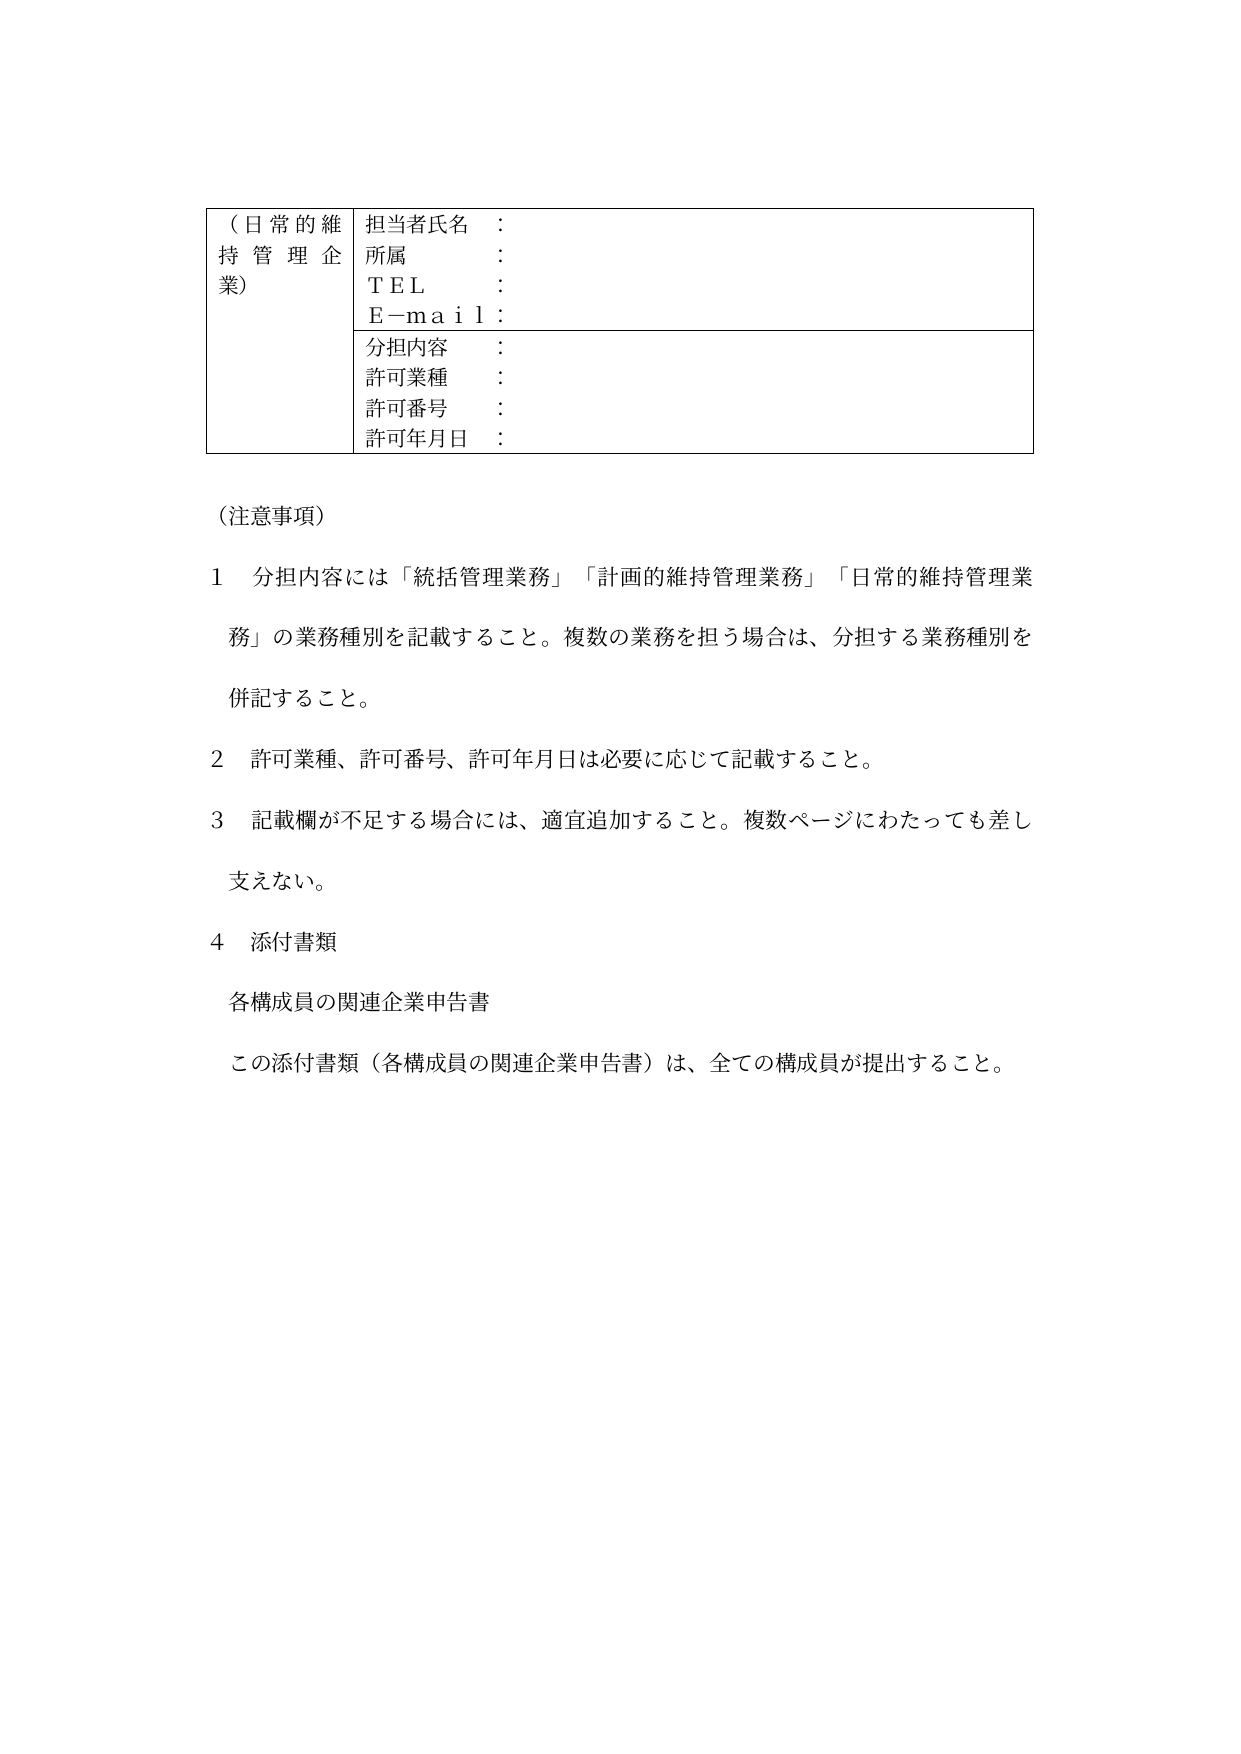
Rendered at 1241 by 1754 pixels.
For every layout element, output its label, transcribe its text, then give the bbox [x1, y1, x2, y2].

table_cell 担当者氏名 ： 所属 ： ＴＥＬ ： Ｅ－ｍａｉｌ： [354, 209, 1033, 330]
table_cell 構成員 （日常的維持管理企業） [207, 209, 353, 453]
text ４ 添付書類 [206, 910, 1034, 971]
table_cell 分担内容 ： 許可業種 ： 許可番号 ： 許可年月日 ： [354, 331, 1033, 453]
text （注意事項） [206, 484, 1034, 545]
text この添付書類（各構成員の関連企業申告書）は、全ての構成員が提出すること。 [228, 1032, 1034, 1093]
text ２ 許可業種、許可番号、許可年月日は必要に応じて記載すること。 [206, 728, 1034, 788]
text ３ 記載欄が不足する場合には、適宜追加すること。複数ページにわたっても差し支えない。 [206, 788, 1034, 910]
text １ 分担内容には「統括管理業務」「計画的維持管理業務」「日常的維持管理業務」の業務種別を記載すること。複数の業務を担う場合は、分担する業務種別を併記すること。 [206, 545, 1034, 728]
text 各構成員の関連企業申告書 [228, 971, 1034, 1032]
